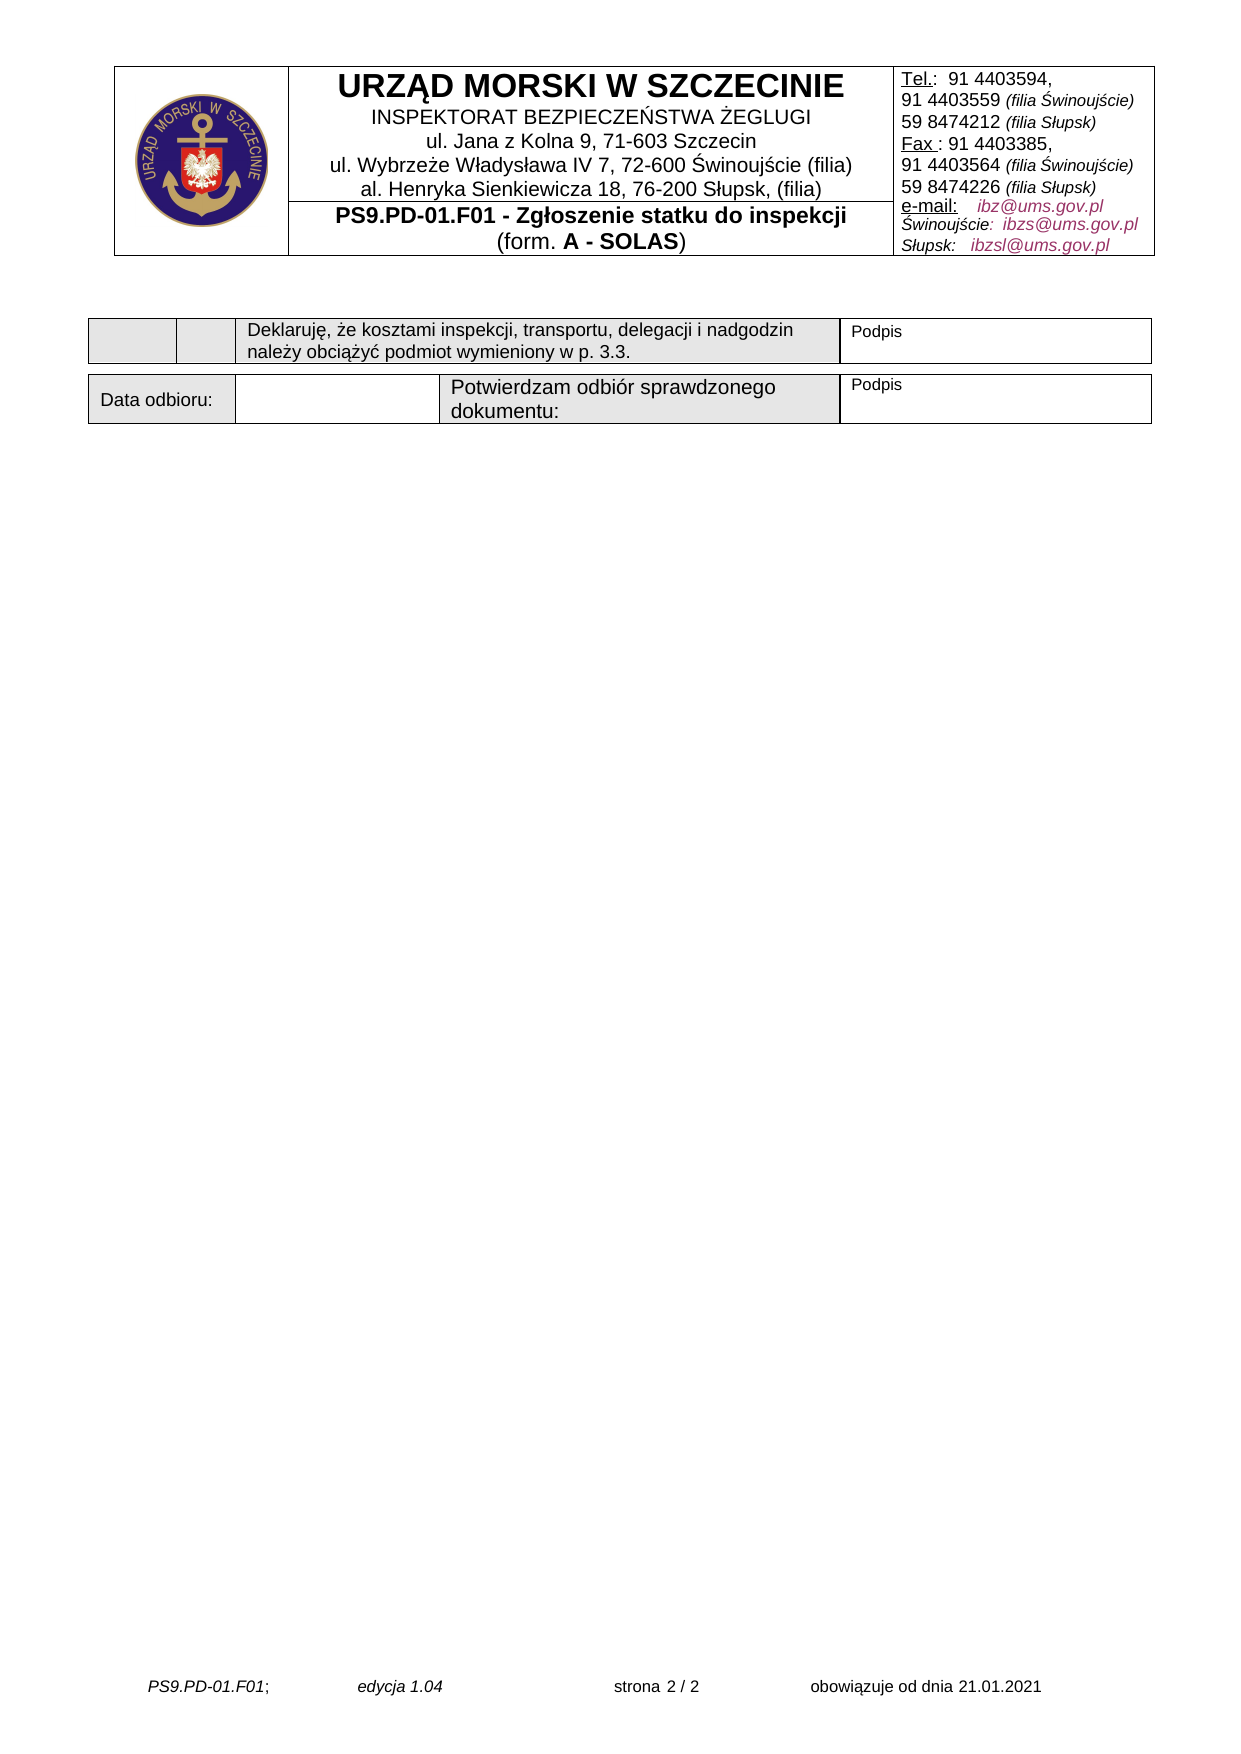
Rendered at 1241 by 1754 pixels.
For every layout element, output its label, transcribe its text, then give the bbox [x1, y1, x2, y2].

picture [135, 94, 268, 227]
table_cell [236, 375, 439, 423]
table_cell 4. [177, 319, 235, 362]
table_cell Podpis [841, 375, 1151, 423]
table_cell Data odbioru: [89, 375, 235, 423]
table_cell [89, 364, 1151, 374]
table_cell Deklaruję, że kosztami inspekcji, transportu, delegacji i nadgodzin należy obciążyć podmiot wymieniony w p. 3.3. [236, 319, 839, 362]
table_cell Podpis [841, 319, 1151, 362]
table_cell Potwierdzam odbiór sprawdzonego dokumentu: [440, 375, 839, 423]
